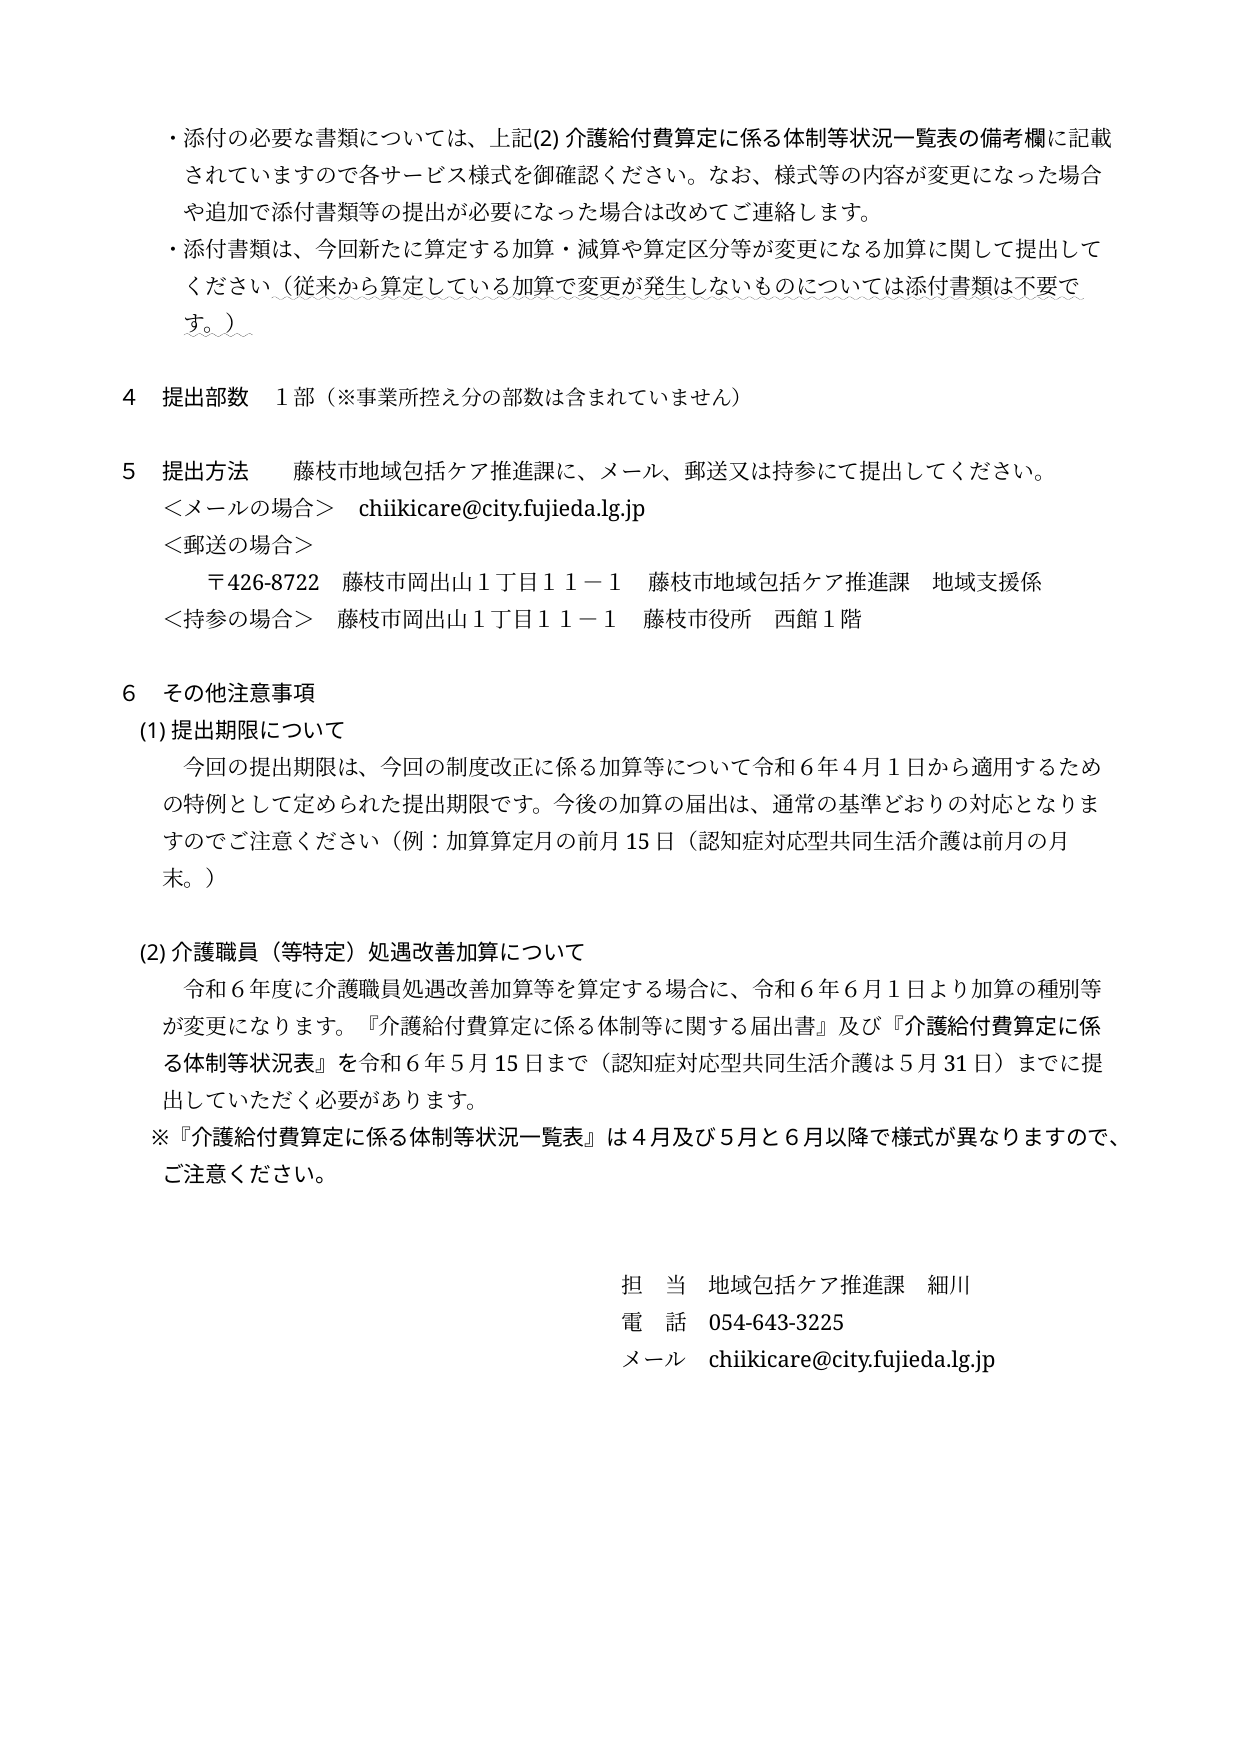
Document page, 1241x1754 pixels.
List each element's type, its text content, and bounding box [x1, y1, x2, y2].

text ＜郵送の場合＞ [118, 526, 1122, 563]
text 電 話 054-643-3225 [118, 1302, 1122, 1339]
text ＜メールの場合＞ chiikicare@city.fujieda.lg.jp [118, 489, 1122, 526]
text 令和６年度に介護職員処遇改善加算等を算定する場合に、令和６年６月１日より加算の種別等が変更になります。『介護給付費算定に係る体制等に関する届出書』及び『介護給付費算定に係る体制等状況表』を令和６年５月15日まで（認知症対応型共同生活介護は５月31日）までに提出していただく必要があります。 [162, 969, 1122, 1117]
text (2) 介護職員（等特定）処遇改善加算について [118, 932, 1122, 969]
text ４ 提出部数 １部（※事業所控え分の部数は含まれていません） [118, 378, 1122, 415]
text ※『介護給付費算定に係る体制等状況一覧表』は４月及び５月と６月以降で様式が異なりますので、ご注意ください。 [151, 1117, 1122, 1191]
text (1) 提出期限について [118, 711, 1122, 747]
text ・添付書類は、今回新たに算定する加算・減算や算定区分等が変更になる加算に関して提出してください（従来から算定している加算で変更が発生しないものについては添付書類は不要です。） [118, 230, 1122, 341]
text 〒426-8722 藤枝市岡出山１丁目１１－１ 藤枝市地域包括ケア推進課 地域支援係 [118, 563, 1122, 599]
text メール chiikicare@city.fujieda.lg.jp [140, 1339, 1122, 1376]
text ・添付の必要な書類については、上記(2) 介護給付費算定に係る体制等状況一覧表の備考欄に記載されていますので各サービス様式を御確認ください。なお、様式等の内容が変更になった場合や追加で添付書類等の提出が必要になった場合は改めてご連絡します。 [118, 119, 1122, 230]
text 今回の提出期限は、今回の制度改正に係る加算等について令和６年４月１日から適用するための特例として定められた提出期限です。今後の加算の届出は、通常の基準どおりの対応となりますのでご注意ください（例：加算算定月の前月15日（認知症対応型共同生活介護は前月の月末。） [118, 747, 1122, 895]
text ＜持参の場合＞ 藤枝市岡出山１丁目１１－１ 藤枝市役所 西館１階 [118, 599, 1122, 637]
text ６ その他注意事項 [118, 673, 1122, 711]
text 担 当 地域包括ケア推進課 細川 [118, 1265, 1122, 1302]
text ５ 提出方法 藤枝市地域包括ケア推進課に、メール、郵送又は持参にて提出してください。 [118, 452, 1122, 489]
